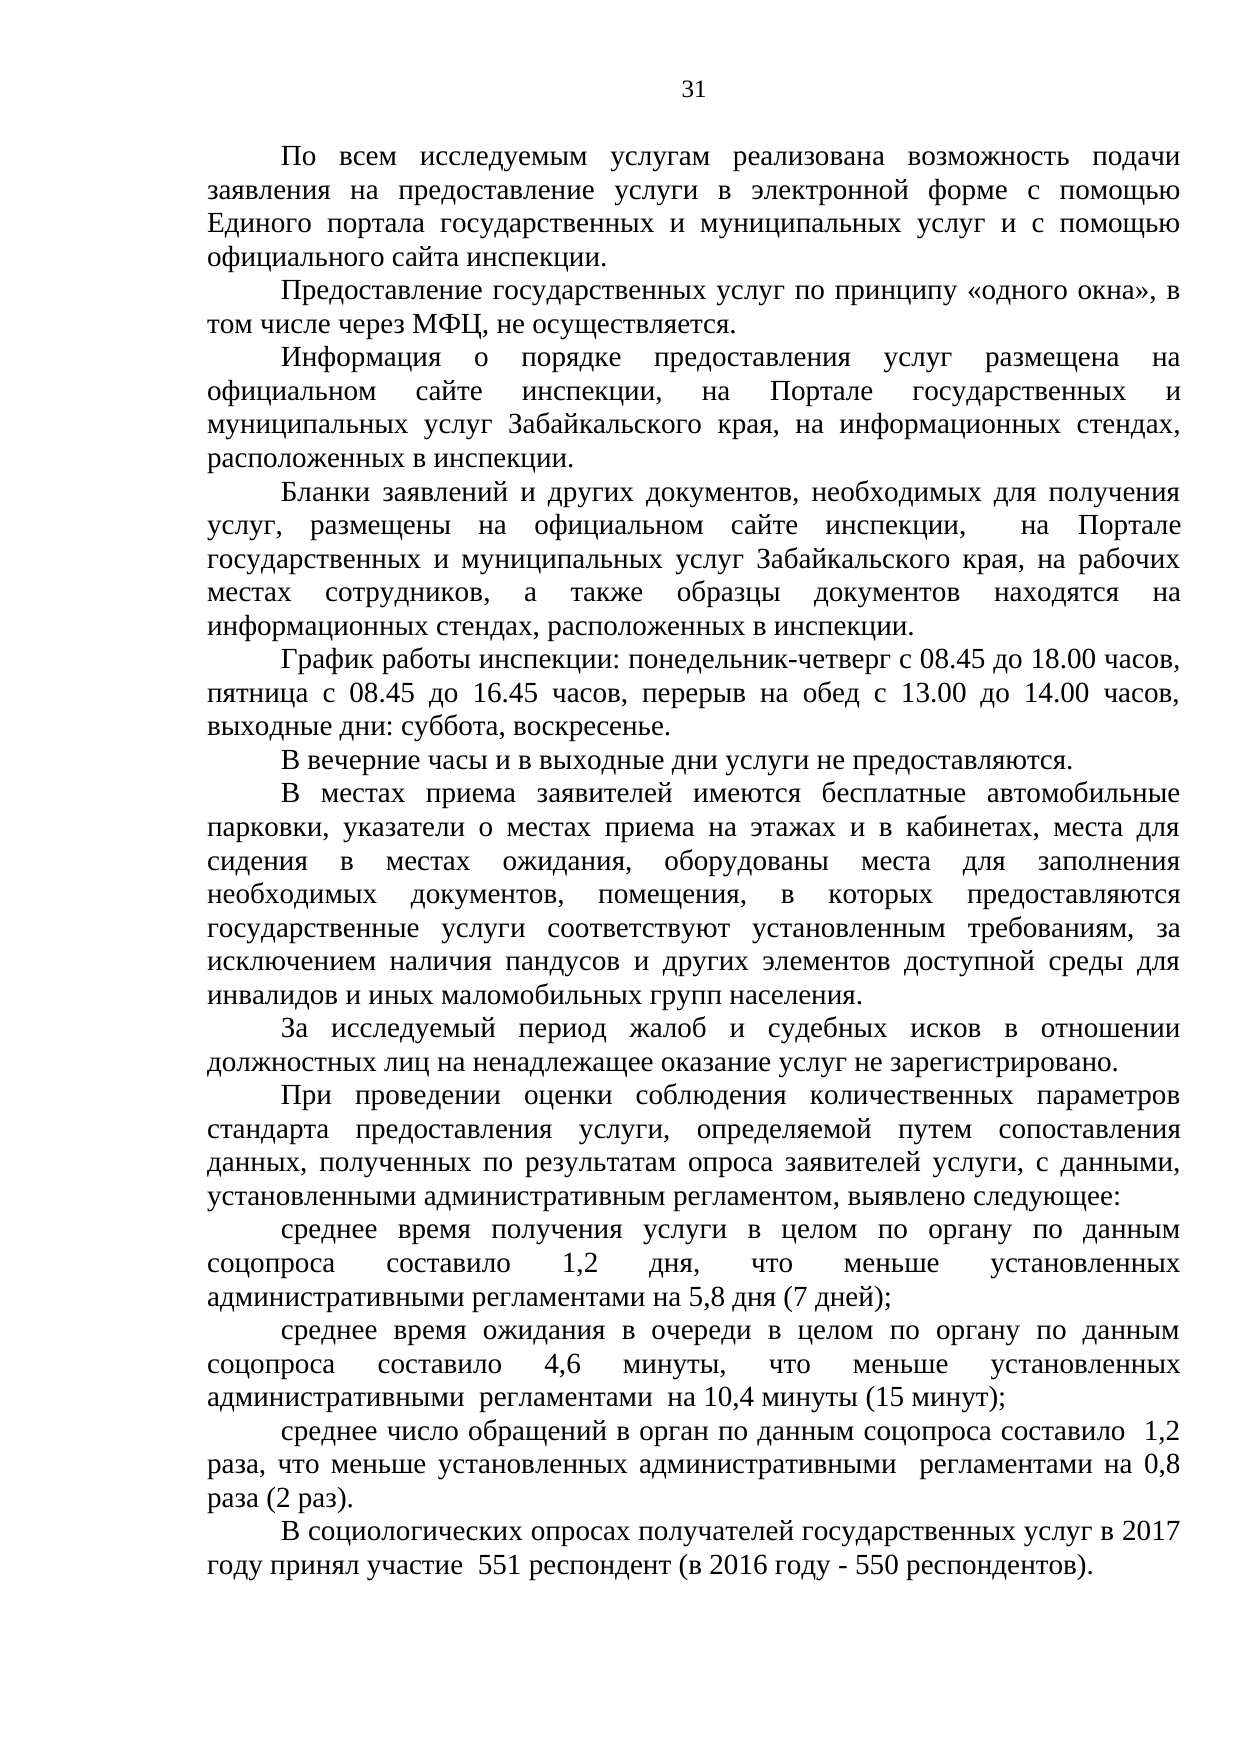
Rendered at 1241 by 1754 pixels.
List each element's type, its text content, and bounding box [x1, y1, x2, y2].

text В вечерние часы и в выходные дни услуги не предоставляются. [207, 742, 1181, 776]
text В социологических опросах получателей государственных услуг в 2017 году принял участие 551 респондент (в 2016 году - 550 респондентов). [207, 1513, 1181, 1581]
text По всем исследуемым услугам реализована возможность подачи заявления на предоставление услуги в электронной форме с помощью Единого портала государственных и муниципальных услуг и с помощью официального сайта инспекции. [207, 138, 1181, 272]
text График работы инспекции: понедельник-четверг с 08.45 до 18.00 часов, пятница с 08.45 до 16.45 часов, перерыв на обед с 13.00 до 14.00 часов, выходные дни: суббота, воскресенье. [207, 641, 1181, 742]
text Предоставление государственных услуг по принципу «одного окна», в том числе через МФЦ, не осуществляется. [207, 272, 1181, 339]
text среднее число обращений в орган по данным соцопроса составило 1,2 раза, что меньше установленных административными регламентами на 0,8 раза (2 раз). [207, 1413, 1181, 1513]
text За исследуемый период жалоб и судебных исков в отношении должностных лиц на ненадлежащее оказание услуг не зарегистрировано. [207, 1010, 1181, 1077]
text При проведении оценки соблюдения количественных параметров стандарта предоставления услуги, определяемой путем сопоставления данных, полученных по результатам опроса заявителей услуги, с данными, установленными административным регламентом, выявлено следующее: [207, 1077, 1181, 1212]
text среднее время получения услуги в целом по органу по данным соцопроса составило 1,2 дня, что меньше установленных административными регламентами на 5,8 дня (7 дней); [207, 1212, 1181, 1312]
text В местах приема заявителей имеются бесплатные автомобильные парковки, указатели о местах приема на этажах и в кабинетах, места для сидения в местах ожидания, оборудованы места для заполнения необходимых документов, помещения, в которых предоставляются государственные услуги соответствуют установленным требованиям, за исключением наличия пандусов и других элементов доступной среды для инвалидов и иных маломобильных групп населения. [207, 776, 1181, 1010]
text Бланки заявлений и других документов, необходимых для получения услуг, размещены на официальном сайте инспекции, на Портале государственных и муниципальных услуг Забайкальского края, на рабочих местах сотрудников, а также образцы документов находятся на информационных стендах, расположенных в инспекции. [207, 474, 1181, 641]
text Информация о порядке предоставления услуг размещена на официальном сайте инспекции, на Портале государственных и муниципальных услуг Забайкальского края, на информационных стендах, расположенных в инспекции. [207, 339, 1181, 474]
text среднее время ожидания в очереди в целом по органу по данным соцопроса составило 4,6 минуты, что меньше установленных административными регламентами на 10,4 минуты (15 минут); [207, 1312, 1181, 1413]
